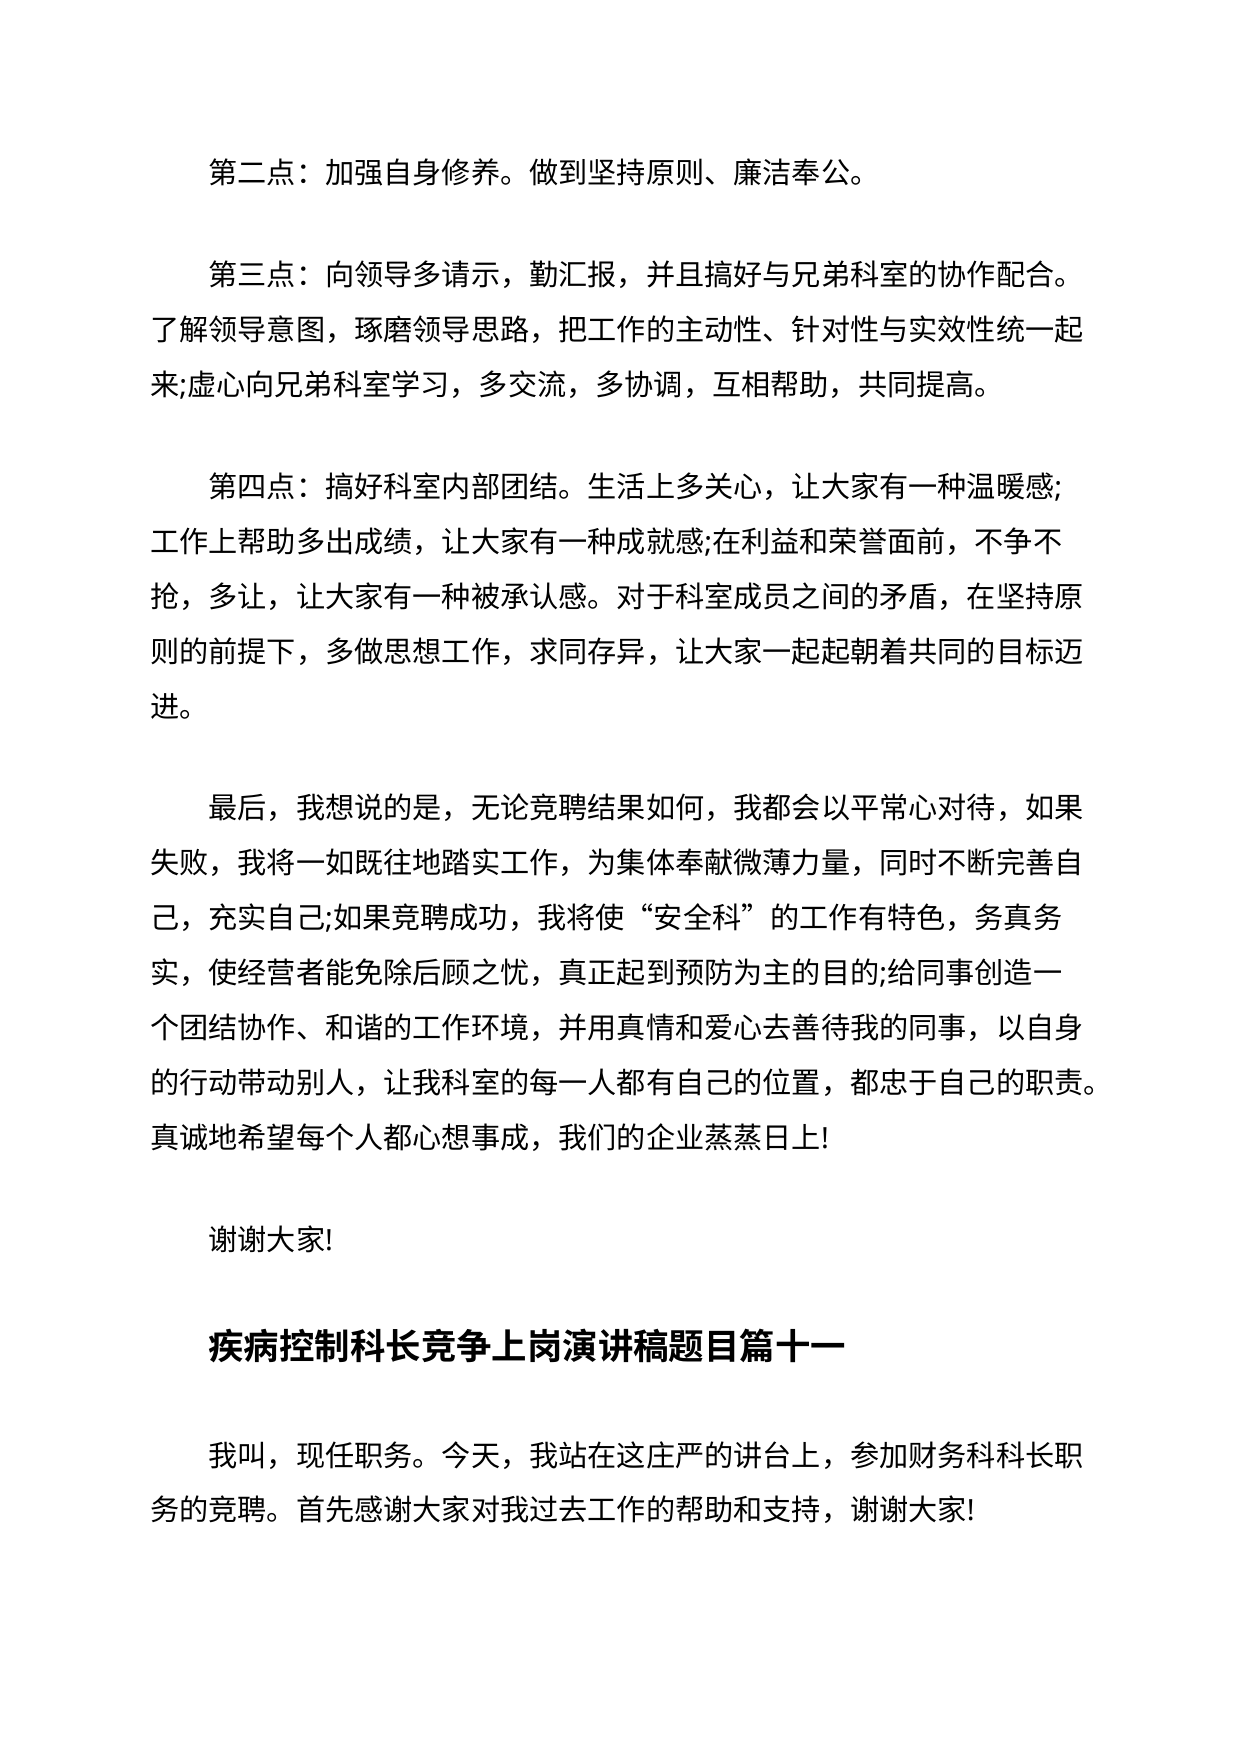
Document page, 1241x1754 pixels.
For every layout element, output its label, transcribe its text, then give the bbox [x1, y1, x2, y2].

text 疾病控制科长竞争上岗演讲稿题目篇十一 [150, 1319, 1090, 1370]
text 最后，我想说的是，无论竞聘结果如何，我都会以平常心对待，如果失败，我将一如既往地踏实工作，为集体奉献微薄力量，同时不断完善自己，充实自己;如果竞聘成功，我将使“安全科”的工作有特色，务真务实，使经营者能免除后顾之忧，真正起到预防为主的目的;给同事创造一个团结协作、和谐的工作环境，并用真情和爱心去善待我的同事，以自身的行动带动别人，让我科室的每一人都有自己的位置，都忠于自己的职责。真诚地希望每个人都心想事成，我们的企业蒸蒸日上! [150, 785, 1090, 1157]
text 第二点：加强自身修养。做到坚持原则、廉洁奉公。 [150, 150, 1090, 192]
text 第三点：向领导多请示，勤汇报，并且搞好与兄弟科室的协作配合。了解领导意图，琢磨领导思路，把工作的主动性、针对性与实效性统一起来;虚心向兄弟科室学习，多交流，多协调，互相帮助，共同提高。 [150, 252, 1090, 404]
text 第四点：搞好科室内部团结。生活上多关心，让大家有一种温暖感;工作上帮助多出成绩，让大家有一种成就感;在利益和荣誉面前，不争不抢，多让，让大家有一种被承认感。对于科室成员之间的矛盾，在坚持原则的前提下，多做思想工作，求同存异，让大家一起起朝着共同的目标迈进。 [150, 463, 1090, 726]
text 谢谢大家! [150, 1217, 1090, 1259]
text 我叫，现任职务。今天，我站在这庄严的讲台上，参加财务科科长职务的竞聘。首先感谢大家对我过去工作的帮助和支持，谢谢大家! [150, 1432, 1090, 1529]
